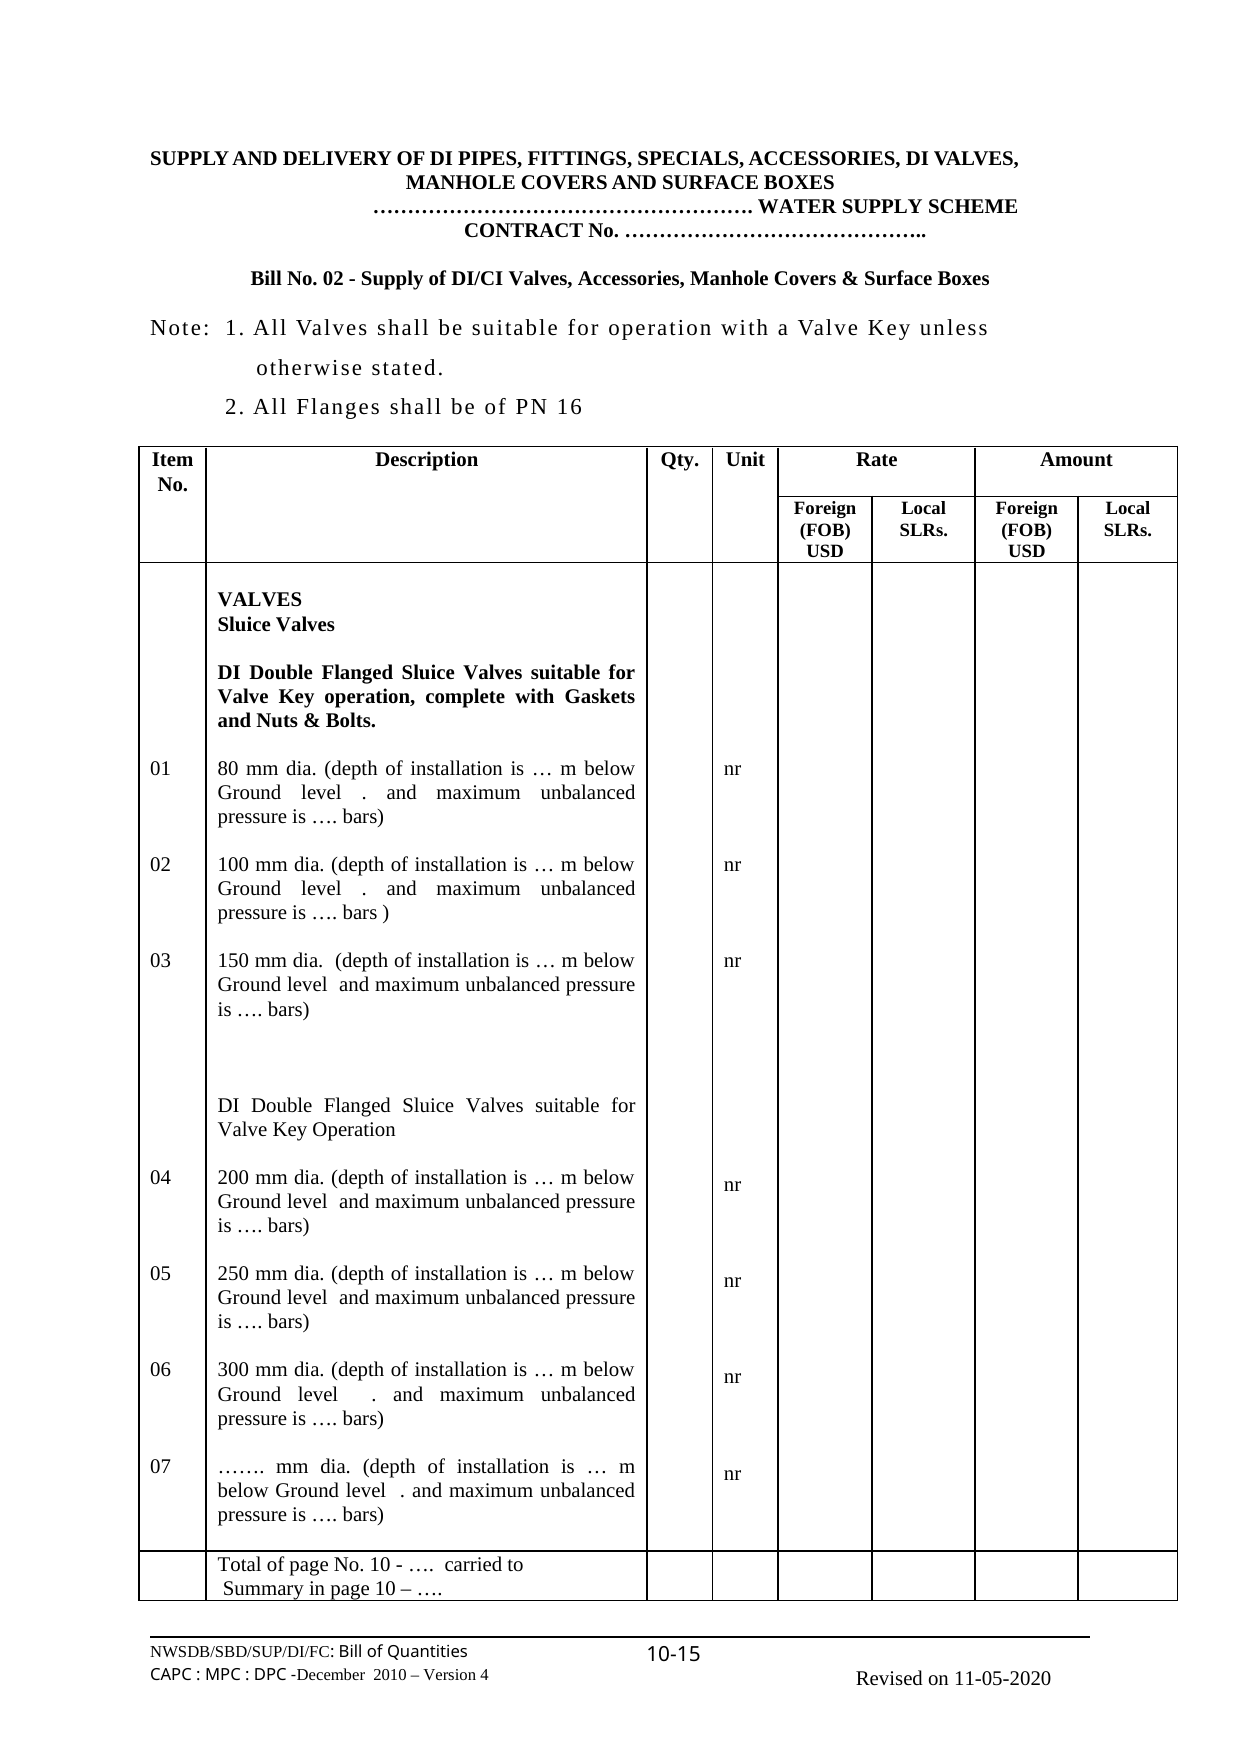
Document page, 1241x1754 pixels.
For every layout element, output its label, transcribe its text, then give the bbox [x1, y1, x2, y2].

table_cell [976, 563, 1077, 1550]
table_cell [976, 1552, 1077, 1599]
text Bill No. 02 - Supply of DI/CI Valves, Accessories, Manhole Covers & Surface Boxes [150, 266, 1090, 290]
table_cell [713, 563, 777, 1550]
text SUPPLY AND DELIVERY OF DI PIPES, FITTINGS, SPECIALS, ACCESSORIES, DI VALVES, [150, 146, 1090, 170]
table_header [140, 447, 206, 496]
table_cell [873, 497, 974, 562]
text MANHOLE COVERS AND SURFACE BOXES [150, 170, 1090, 194]
text CONTRACT No. …………………………………….. [225, 218, 1090, 242]
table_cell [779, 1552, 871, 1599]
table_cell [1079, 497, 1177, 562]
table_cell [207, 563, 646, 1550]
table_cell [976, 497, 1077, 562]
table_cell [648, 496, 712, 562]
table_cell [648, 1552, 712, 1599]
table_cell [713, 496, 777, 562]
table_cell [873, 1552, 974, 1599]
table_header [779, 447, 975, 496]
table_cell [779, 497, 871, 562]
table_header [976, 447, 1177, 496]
text Note: 1. All Valves shall be suitable for operation with a Valve Key unless otherwise stated. [150, 314, 1090, 380]
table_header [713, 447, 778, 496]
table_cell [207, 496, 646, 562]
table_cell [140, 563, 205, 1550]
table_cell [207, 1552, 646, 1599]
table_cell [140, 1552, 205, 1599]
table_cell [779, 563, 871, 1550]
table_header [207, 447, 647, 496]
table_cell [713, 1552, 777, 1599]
text ………………………………………………. WATER SUPPLY SCHEME [225, 194, 1090, 218]
text 2. All Flanges shall be of PN 16 [150, 393, 1090, 419]
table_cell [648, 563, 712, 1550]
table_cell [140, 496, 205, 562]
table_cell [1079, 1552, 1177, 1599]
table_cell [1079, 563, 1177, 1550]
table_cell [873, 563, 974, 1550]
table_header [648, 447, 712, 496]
